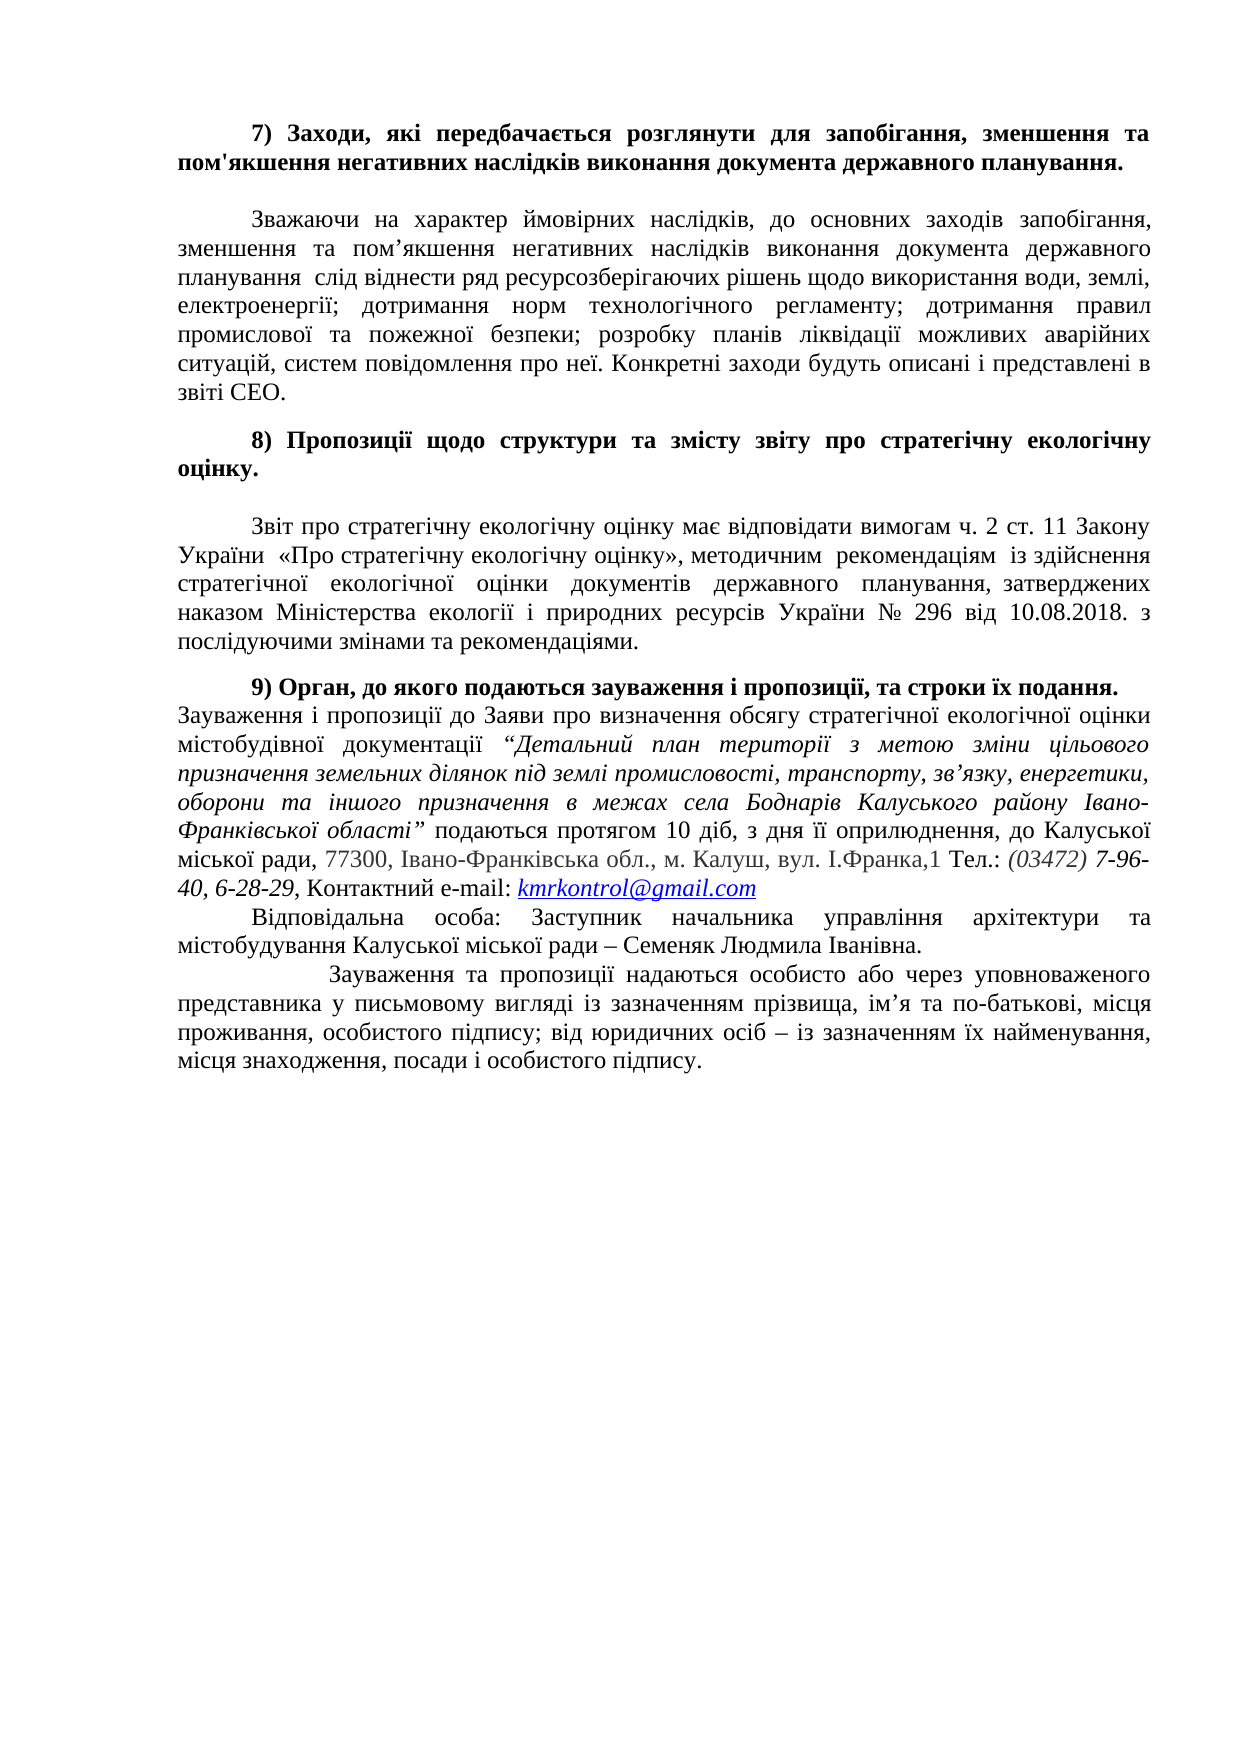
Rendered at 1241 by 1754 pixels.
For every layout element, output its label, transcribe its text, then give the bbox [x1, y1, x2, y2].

text 7) Заходи, які передбачається розглянути для запобігання, зменшення та пом'якшення негативних наслідків виконання документа державного планування. [177, 118, 1152, 176]
text 9) Орган, до якого подаються зауваження і пропозиції, та строки їх подання. [177, 672, 1152, 700]
text Відповідальна особа: Заступник начальника управління архітектури та містобудування Калуської міської ради – Семеняк Людмила Іванівна. [177, 902, 1152, 959]
text Зважаючи на характер ймовірних наслідків, до основних заходів запобігання, зменшення та пом’якшення негативних наслідків виконання документа державного планування слід віднести ряд ресурсозберігаючих рішень щодо використання води, землі, електроенергії; дотримання норм технологічного регламенту; дотримання правил промислової та пожежної безпеки; розробку планів ліквідації можливих аварійних ситуацій, систем повідомлення про неї. Конкретні заходи будуть описані і представлені в звіті СЕО. [177, 262, 1152, 406]
text Зауваження і пропозиції до Заяви про визначення обсягу стратегічної екологічної оцінки містобудівної документації “Детальний план території з метою зміни цільового призначення земельних ділянок під землі промисловості, транспорту, зв’язку, енергетики, оборони та іншого призначення в межах села Боднарів Калуського району Івано-Франківської області” подаються протягом 10 діб, з дня її оприлюднення, до Калуської міської ради, 77300, Івано-Франківська обл., м. Калуш, вул. І.Франка,1 Тел.: (03472) 7-96-40, 6-28-29, Контактний e-mail: kmrkontrol@gmail.com [177, 700, 1152, 902]
text 8) Пропозиції щодо структури та змісту звіту про стратегічну екологічну оцінку. [177, 425, 1152, 482]
text Зауваження та пропозиції надаються особисто або через уповноваженого представника у письмовому вигляді із зазначенням прізвища, ім’я та по-батькові, місця проживання, особистого підпису; від юридичних осіб – із зазначенням їх найменування, місця знаходження, посади і особистого підпису. [177, 959, 1152, 1074]
text Звіт про стратегічну екологічну оцінку має відповідати вимогам ч. 2 ст. 11 Закону України «Про стратегічну екологічну оцінку», методичним рекомендаціям із здійснення стратегічної екологічної оцінки документів державного планування, затверджених наказом Міністерства екології і природних ресурсів України № 296 від 10.08.2018. з послідуючими змінами та рекомендаціями. [177, 511, 1152, 655]
